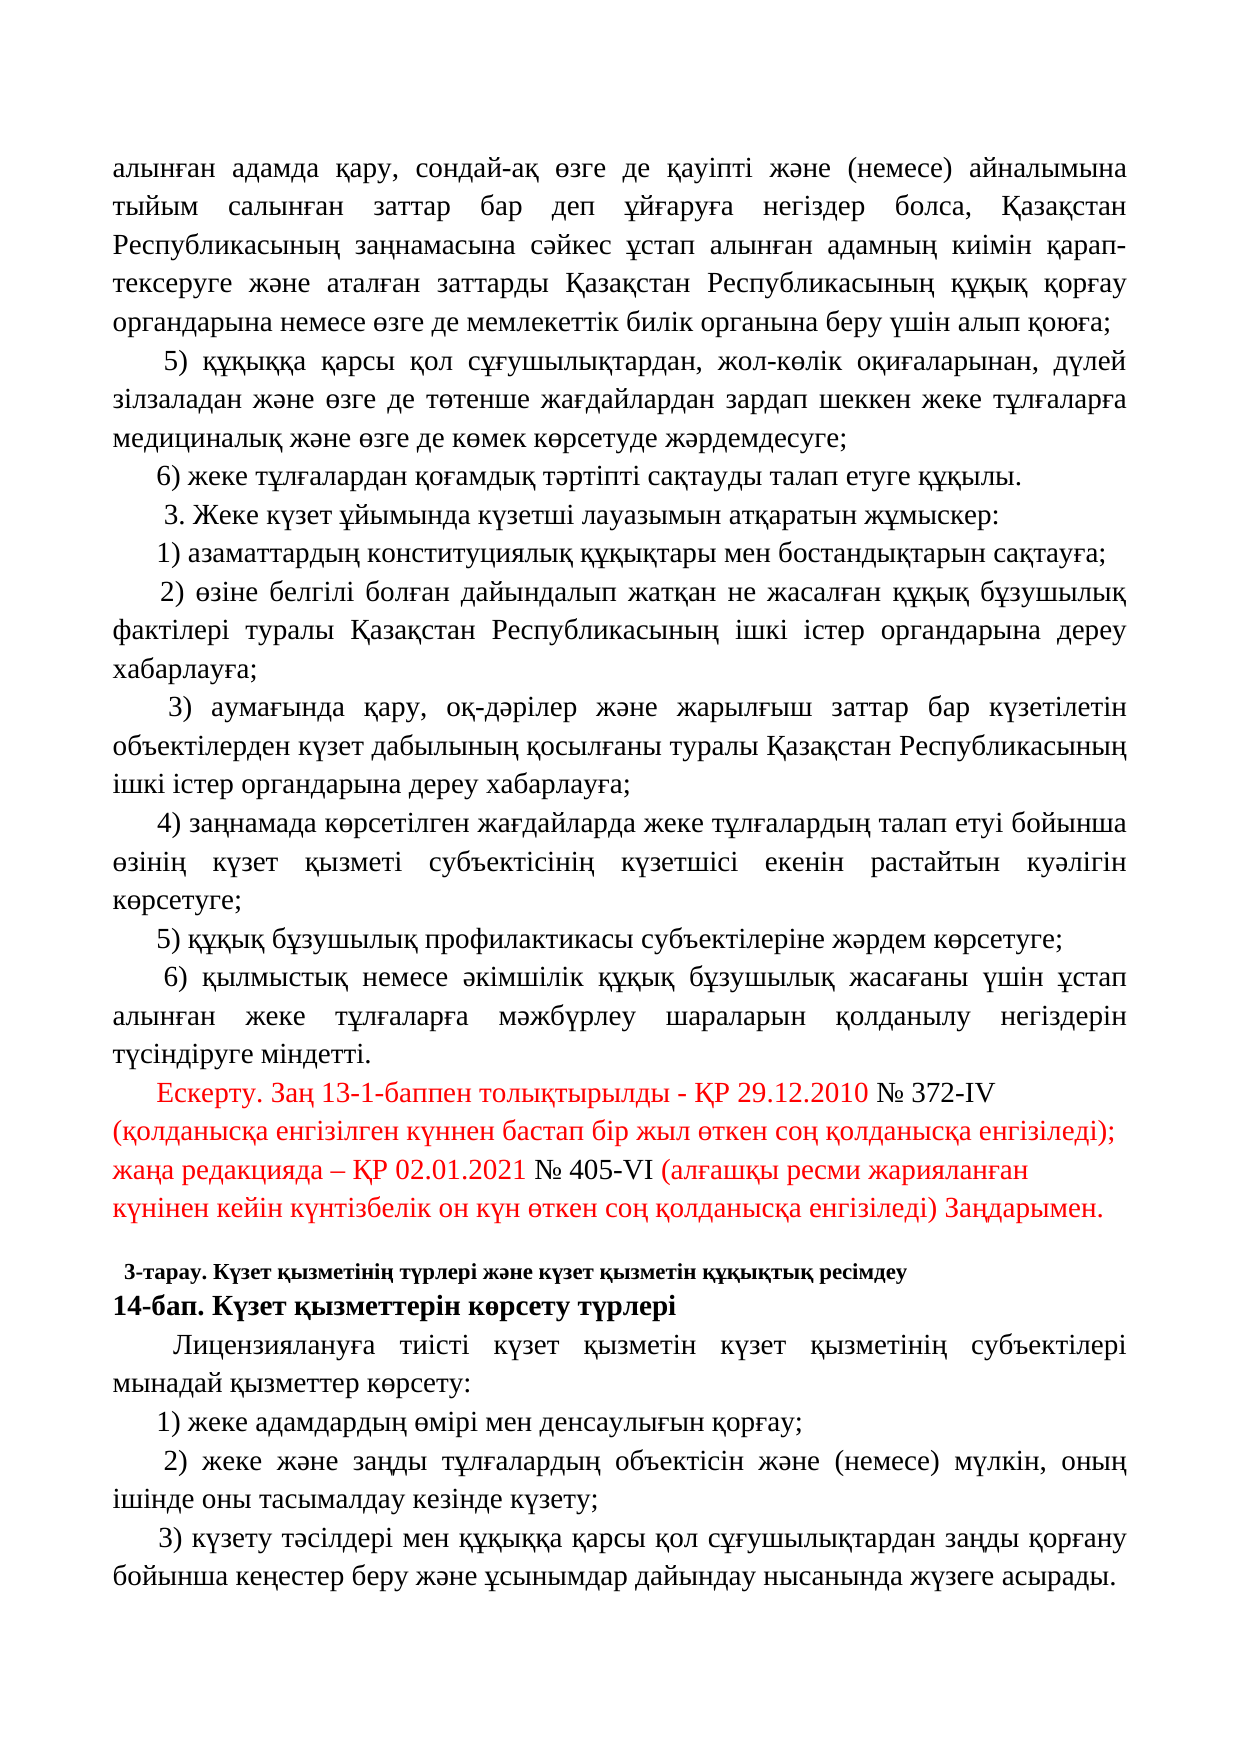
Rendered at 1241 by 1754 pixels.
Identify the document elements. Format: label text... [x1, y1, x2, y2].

text 5) құқық бұзушылық профилактикасы субъектiлерiне жәрдем көрсетуге; [112, 921, 1128, 954]
text 4) заңнамада көрсетiлген жағдайларда жеке тұлғалардың талап етуi бойынша өзінің күзет қызметi субъектiсiнің күзетшісі екенін растайтын куәлiгiн көрсетуге; [112, 805, 1128, 916]
text 2) өзіне белгілі болған дайындалып жатқан не жасалған құқық бұзушылық фактiлерi туралы Қазақстан Республикасының iшкi iстер органдарына дереу хабарлауға; [112, 574, 1128, 684]
text 6) қылмыстық немесе әкiмшiлiк құқық бұзушылық жасағаны үшiн ұстап алынған жеке тұлғаларға мәжбүрлеу шараларын қолданылу негiздерiн түсiндiруге мiндеттi. [112, 959, 1128, 1070]
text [112, 150, 1128, 338]
text 6) жеке тұлғалардан қоғамдық тәртiптi сақтауды талап етуге құқылы. [112, 458, 1128, 492]
text 5) құқыққа қарсы қол сұғушылықтардан, жол-көлiк оқиғаларынан, дүлей зiлзаладан және өзге де төтенше жағдайлардан зардап шеккен жеке тұлғаларға медициналық және өзге де көмек көрсетуде жәрдемдесуге; [112, 343, 1128, 453]
text 3) аумағында қару, оқ-дәрілер және жарылғыш заттар бар күзетілетін объектілерден күзет дабылының қосылғаны туралы Қазақстан Республикасының ішкі істер органдарына дереу хабарлауға; [112, 689, 1128, 800]
text 3-тарау. Күзет қызметінің түрлері және күзет қызметін құқықтық ресімдеу [112, 1258, 1128, 1284]
text 2) жеке және заңды тұлғалардың объектісін және (немесе) мүлкiн, оның iшiнде оны тасымалдау кезiнде күзету; [112, 1443, 1128, 1515]
text Лицензиялануға тиiстi күзет қызметiн күзет қызметiнiң субъектiлерi мынадай қызметтер көрсету: [112, 1327, 1128, 1399]
text 14-бап. Күзет қызметтерiн көрсету түрлерi [112, 1288, 1128, 1322]
text Ескерту. Заң 13-1-баппен толықтырылды - ҚР 29.12.2010 № 372-IV (қолданысқа енгiзiлген күннен бастап бiр жыл өткен соң қолданысқа енгiзiледі); жаңа редакцияда – ҚР 02.01.2021 № 405-VI (алғашқы ресми жарияланған күнінен кейін күнтізбелік он күн өткен соң қолданысқа енгізіледі) Заңдарымен. [112, 1075, 1128, 1254]
text 1) азаматтардың конституциялық құқықтары мен бостандықтарын сақтауға; [112, 535, 1128, 569]
text 1) жеке адамдардың өмiрi мен денсаулығын қорғау; [112, 1404, 1128, 1438]
text 3) күзету тәсiлдерi мен құқыққа қарсы қол сұғушылықтардан заңды қорғану бойынша кеңестер беру және ұсынымдар дайындау нысанында жүзеге асырады. [112, 1520, 1128, 1592]
text 3. Жеке күзет ұйымында күзетшi лауазымын атқаратын жұмыскер: [112, 497, 1128, 530]
